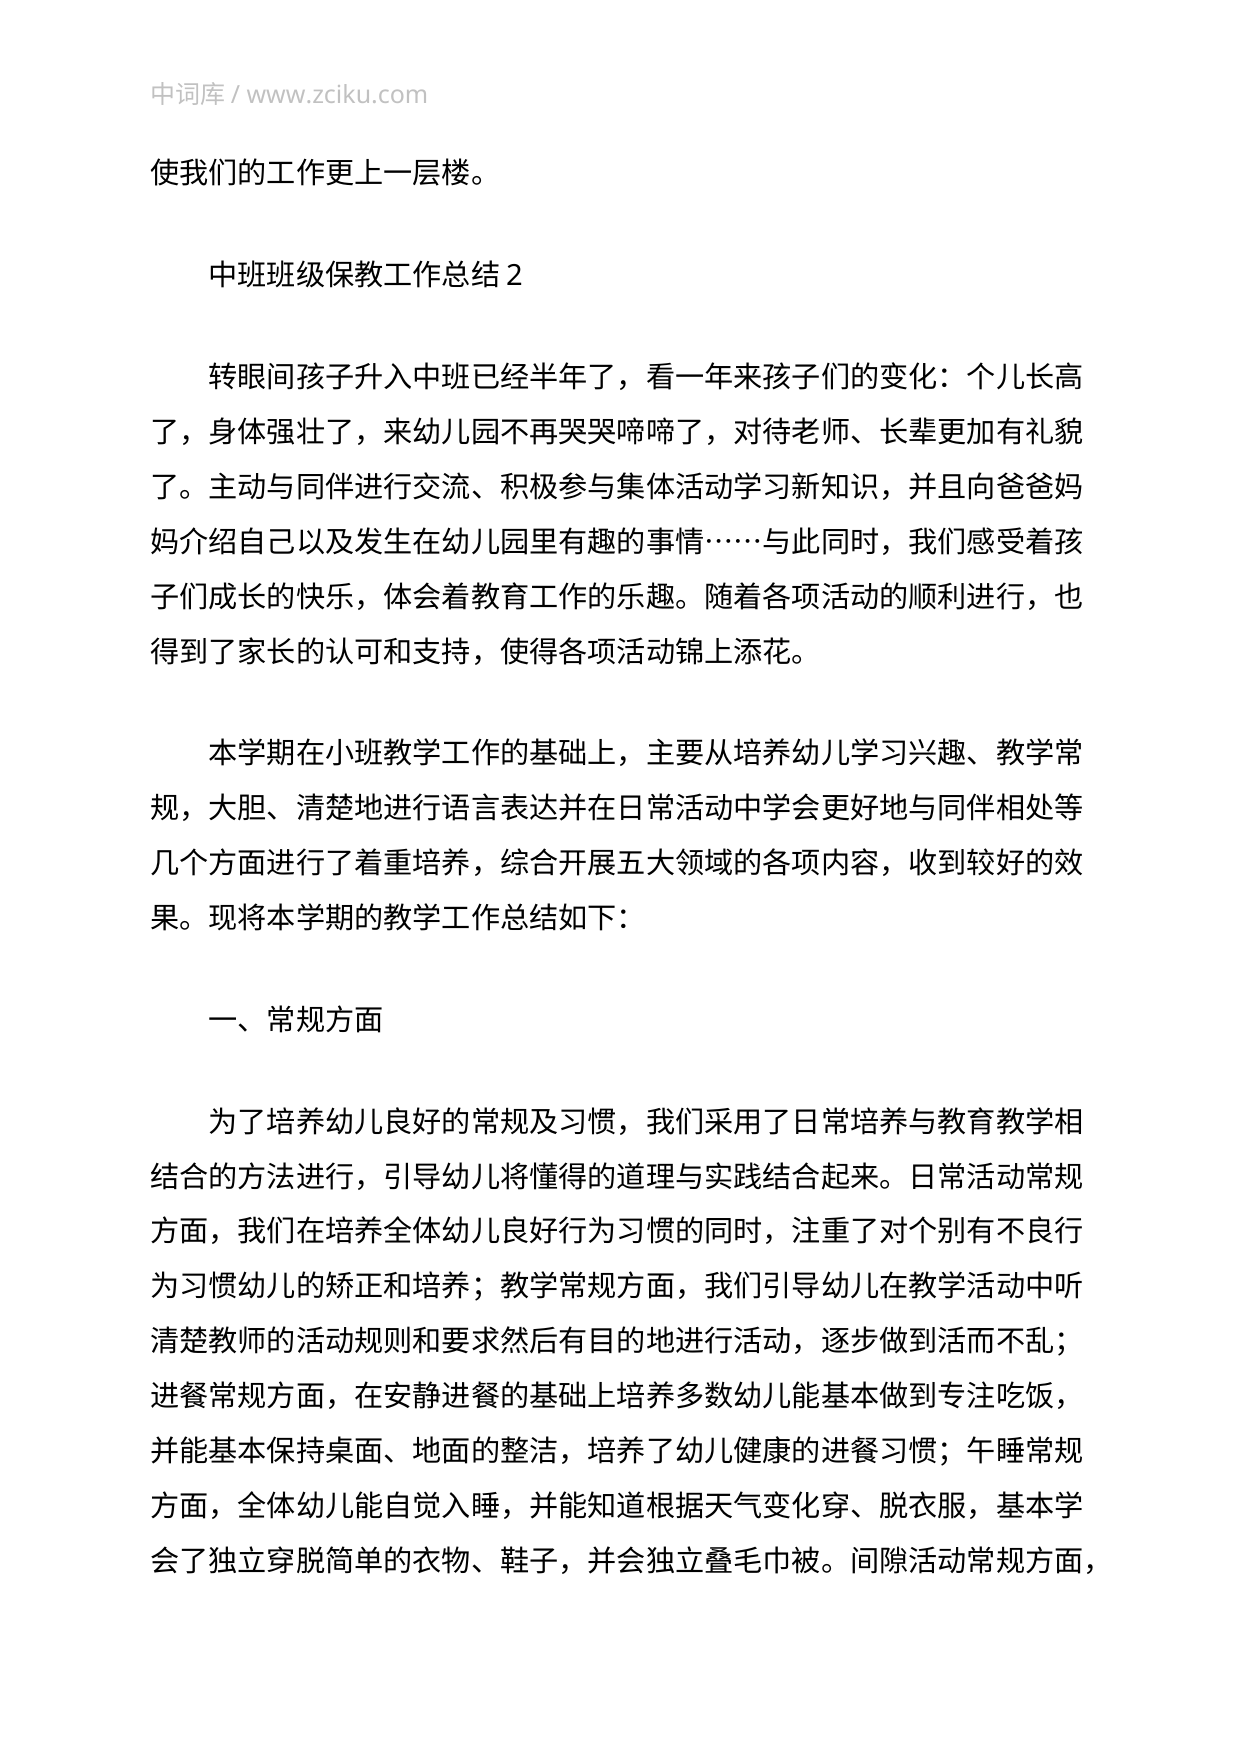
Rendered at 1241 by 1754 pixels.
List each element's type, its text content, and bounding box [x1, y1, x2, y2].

text 一、常规方面 [150, 996, 1090, 1039]
text 本学期在小班教学工作的基础上，主要从培养幼儿学习兴趣、教学常规，大胆、清楚地进行语言表达并在日常活动中学会更好地与同伴相处等几个方面进行了着重培养，综合开展五大领域的各项内容，收到较好的效果。现将本学期的教学工作总结如下： [150, 730, 1090, 937]
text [150, 150, 1090, 192]
text 中班班级保教工作总结2 [150, 252, 1090, 294]
text 转眼间孩子升入中班已经半年了，看一年来孩子们的变化：个儿长高了，身体强壮了，来幼儿园不再哭哭啼啼了，对待老师、长辈更加有礼貌了。主动与同伴进行交流、积极参与集体活动学习新知识，并且向爸爸妈妈介绍自己以及发生在幼儿园里有趣的事情……与此同时，我们感受着孩子们成长的快乐，体会着教育工作的乐趣。随着各项活动的顺利进行，也得到了家长的认可和支持，使得各项活动锦上添花。 [150, 354, 1090, 671]
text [150, 1098, 1090, 1580]
